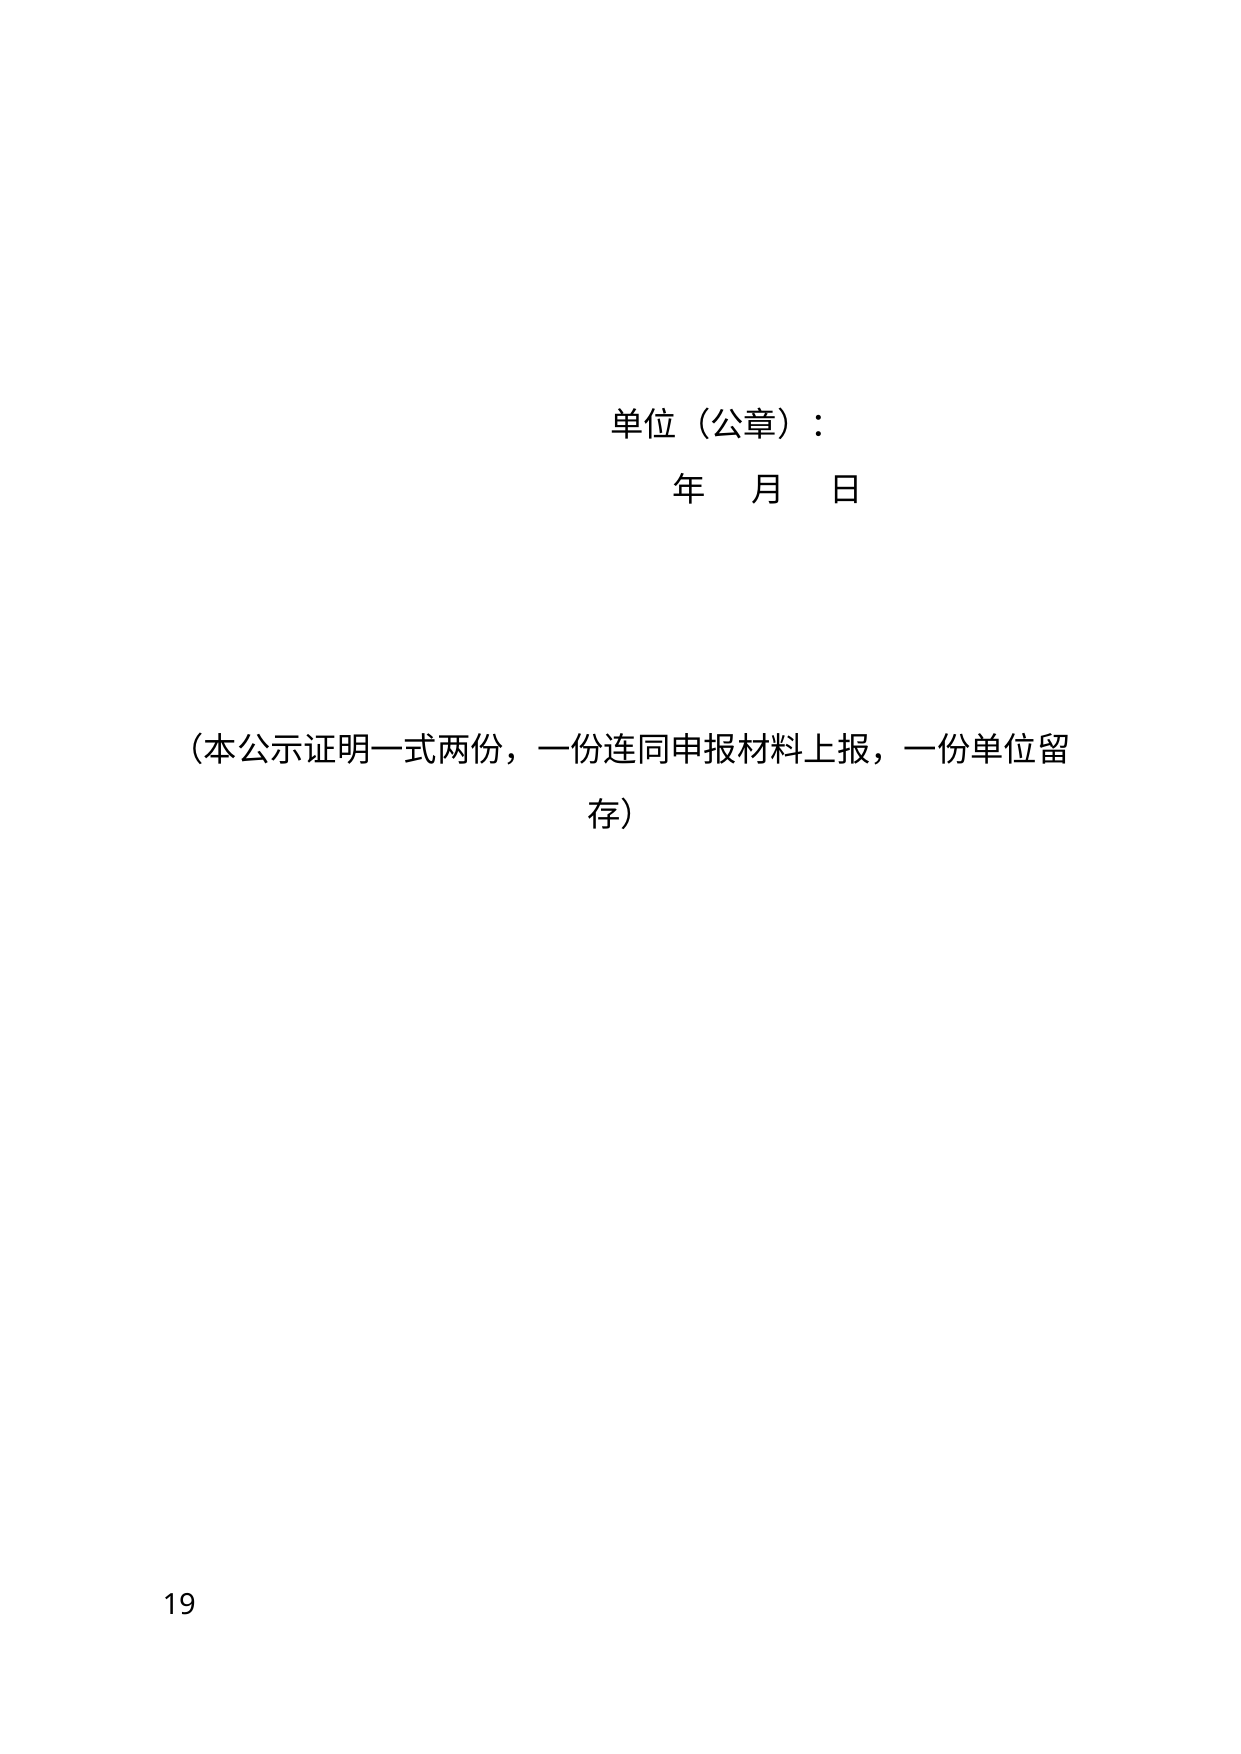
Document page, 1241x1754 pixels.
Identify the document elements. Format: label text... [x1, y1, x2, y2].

text 年 月 日 [148, 454, 1092, 519]
text 单位（公章）： [148, 389, 1092, 454]
text （本公示证明一式两份，一份连同申报材料上报，一份单位留存） [148, 714, 1092, 844]
